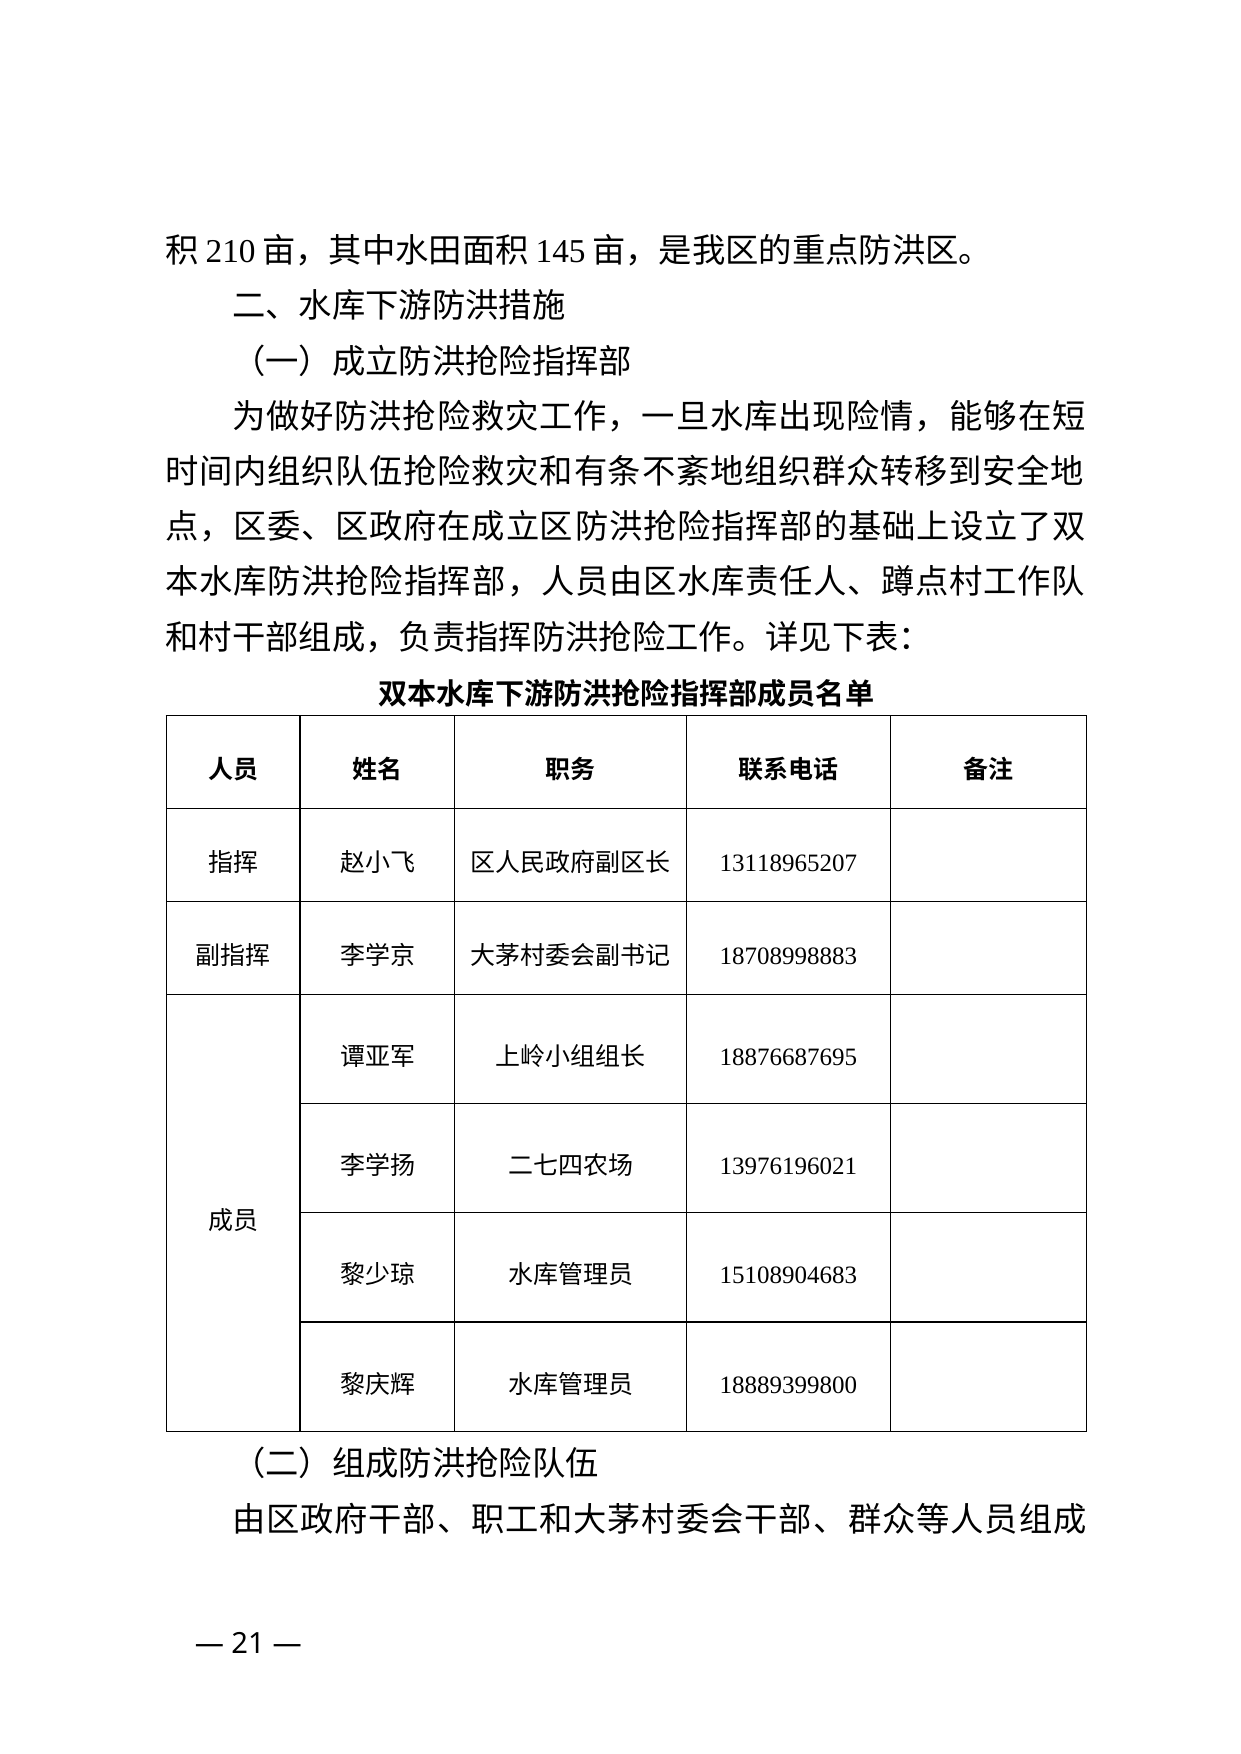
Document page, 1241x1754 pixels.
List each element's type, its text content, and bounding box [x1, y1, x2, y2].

table_cell 赵小飞 [301, 809, 454, 901]
table_header 职务 [455, 716, 686, 808]
subtitle （二）组成防洪抢险队伍 [165, 1432, 1087, 1487]
table_cell 李学扬 [301, 1104, 454, 1212]
table_cell 18889399800 [687, 1323, 890, 1431]
table_cell 黎少琼 [301, 1213, 454, 1321]
table_cell 18708998883 [687, 902, 890, 993]
table_header 联系电话 [687, 716, 890, 808]
table_cell 指挥 [167, 809, 299, 901]
table_cell 上岭小组组长 [455, 995, 686, 1103]
table_cell [891, 809, 1086, 901]
subtitle 二、水库下游防洪措施 [165, 274, 1087, 329]
table_cell [891, 1213, 1086, 1321]
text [165, 218, 1087, 274]
table_cell [891, 1323, 1086, 1431]
table_cell 水库管理员 [455, 1323, 686, 1431]
table_cell 区人民政府副区长 [455, 809, 686, 901]
table_cell 二七四农场 [455, 1104, 686, 1212]
table_header 备注 [891, 716, 1086, 808]
table_cell 大茅村委会副书记 [455, 902, 686, 993]
table_header 姓名 [301, 716, 454, 808]
table_cell 13118965207 [687, 809, 890, 901]
text 双本水库下游防洪抢险指挥部成员名单 [165, 660, 1087, 715]
table_cell [891, 902, 1086, 993]
subtitle （一）成立防洪抢险指挥部 [165, 329, 1087, 384]
table_cell 成员 [167, 995, 299, 1431]
table_cell 13976196021 [687, 1104, 890, 1212]
text 为做好防洪抢险救灾工作，一旦水库出现险情，能够在短时间内组织队伍抢险救灾和有条不紊地组织群众转移到安全地点，区委、区政府在成立区防洪抢险指挥部的基础上设立了双本水库防洪抢险指挥部，人员由区水库责任人、蹲点村工作队和村干部组成，负责指挥防洪抢险工作。详见下表： [165, 384, 1087, 660]
table_cell [891, 1104, 1086, 1212]
table_cell [891, 995, 1086, 1103]
table_cell 18876687695 [687, 995, 890, 1103]
table_cell 副指挥 [167, 902, 299, 993]
table_cell 谭亚军 [301, 995, 454, 1103]
table_cell 15108904683 [687, 1213, 890, 1321]
table_cell 黎庆辉 [301, 1323, 454, 1431]
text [165, 1487, 1087, 1542]
table_header 人员 [167, 716, 299, 808]
table_cell 水库管理员 [455, 1213, 686, 1321]
table_cell 李学京 [301, 902, 454, 993]
